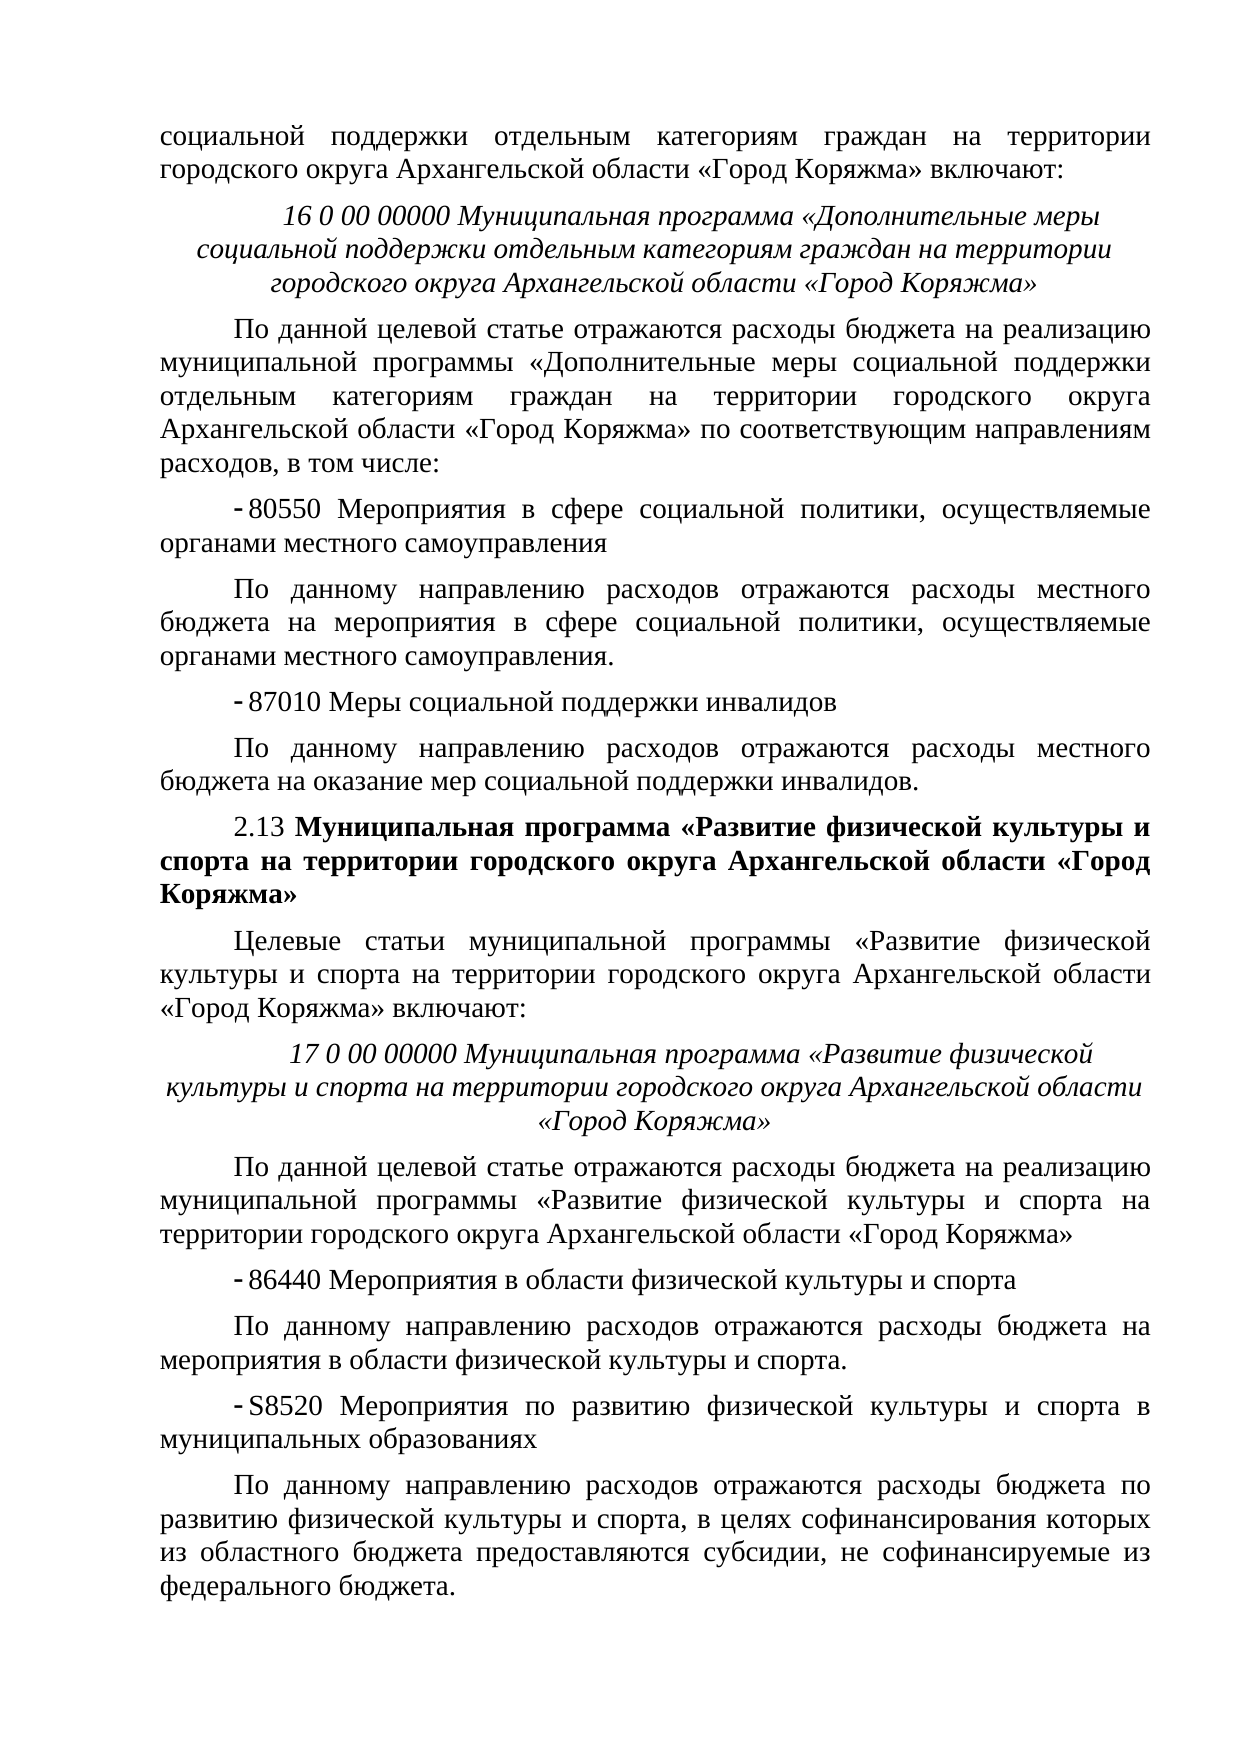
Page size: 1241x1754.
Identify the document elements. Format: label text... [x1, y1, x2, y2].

text По данному направлению расходов отражаются расходы бюджета на мероприятия в области физической культуры и спорта. [159, 1308, 1152, 1375]
text Целевые статьи муниципальной программы «Развитие физической культуры и спорта на территории городского округа Архангельской области «Город Коряжма» включают: [159, 923, 1152, 1023]
list S8520 Мероприятия по развитию физической культуры и спорта в муниципальных образованиях [159, 1388, 1152, 1455]
text По данному направлению расходов отражаются расходы местного бюджета на оказание мер социальной поддержки инвалидов. [159, 730, 1152, 797]
text По данному направлению расходов отражаются расходы местного бюджета на мероприятия в сфере социальной политики, осуществляемые органами местного самоуправления. [159, 571, 1152, 671]
list 87010 Меры социальной поддержки инвалидов [159, 684, 1152, 717]
list 86440 Мероприятия в области физической культуры и спорта [159, 1262, 1152, 1296]
text По данному направлению расходов отражаются расходы бюджета по развитию физической культуры и спорта, в целях софинансирования которых из областного бюджета предоставляются субсидии, не софинансируемые из федерального бюджета. [159, 1467, 1152, 1602]
text По данной целевой статье отражаются расходы бюджета на реализацию муниципальной программы «Развитие физической культуры и спорта на территории городского округа Архангельской области «Город Коряжма» [159, 1149, 1152, 1249]
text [159, 118, 1152, 185]
text 16 0 00 00000 Муниципальная программа «Дополнительные меры социальной поддержки отдельным категориям граждан на территории городского округа Архангельской области «Город Коряжма» [159, 198, 1152, 298]
text 2.13 Муниципальная программа «Развитие физической культуры и спорта на территории городского округа Архангельской области «Город Коряжма» [159, 809, 1152, 910]
text 17 0 00 00000 Муниципальная программа «Развитие физической культуры и спорта на территории городского округа Архангельской области «Город Коряжма» [159, 1036, 1152, 1136]
list 80550 Мероприятия в сфере социальной политики, осуществляемые органами местного самоуправления [159, 491, 1152, 558]
text По данной целевой статье отражаются расходы бюджета на реализацию муниципальной программы «Дополнительные меры социальной поддержки отдельным категориям граждан на территории городского округа Архангельской области «Город Коряжма» по соответствующим направлениям расходов, в том числе: [159, 311, 1152, 478]
